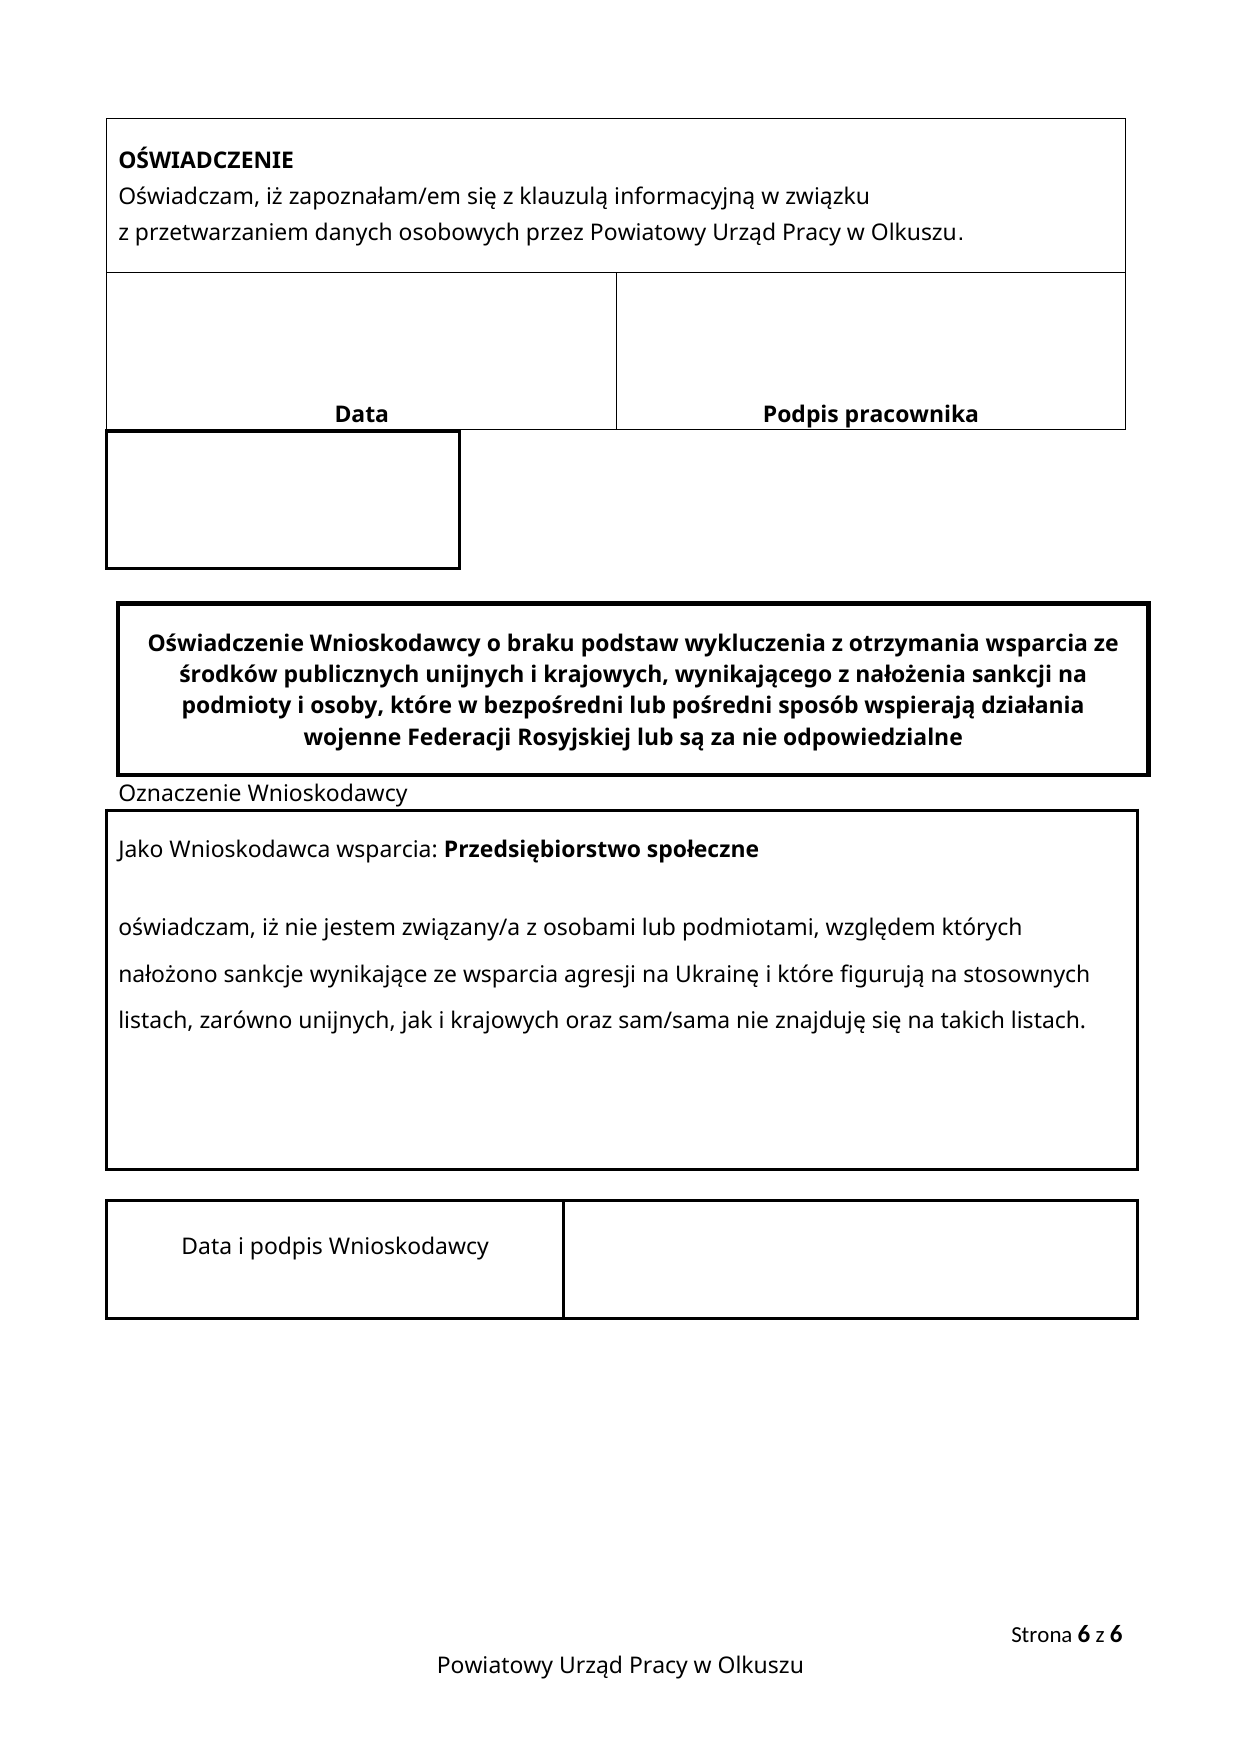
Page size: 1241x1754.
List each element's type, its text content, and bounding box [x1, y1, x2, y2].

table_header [107, 119, 1125, 272]
table_cell Data [107, 273, 616, 429]
table_header Jako Wnioskodawca wsparcia: Przedsiębiorstwo społeczne oświadczam, iż nie jestem związany/a z osobami lub podmiotami, względem których nałożono sankcje wynikające ze wsparcia agresji na Ukrainę i które figurują na stosownych listach, zarówno unijnych, jak i krajowych oraz sam/sama nie znajduję się na takich listach. [108, 812, 1136, 1168]
table_cell Podpis pracownika [617, 273, 1125, 429]
table_cell [108, 433, 458, 567]
table_header Data i podpis Wnioskodawcy [108, 1202, 562, 1317]
table_header [565, 1202, 1136, 1317]
text Oznaczenie Wnioskodawcy [118, 777, 1122, 808]
table_header Oświadczenie Wnioskodawcy o braku podstaw wykluczenia z otrzymania wsparcia ze środków publicznych unijnych i krajowych, wynikającego z nałożenia sankcji na podmioty i osoby, które w bezpośredni lub pośredni sposób wspierają działania wojenne Federacji Rosyjskiej lub są za nie odpowiedzialne [120, 606, 1146, 773]
